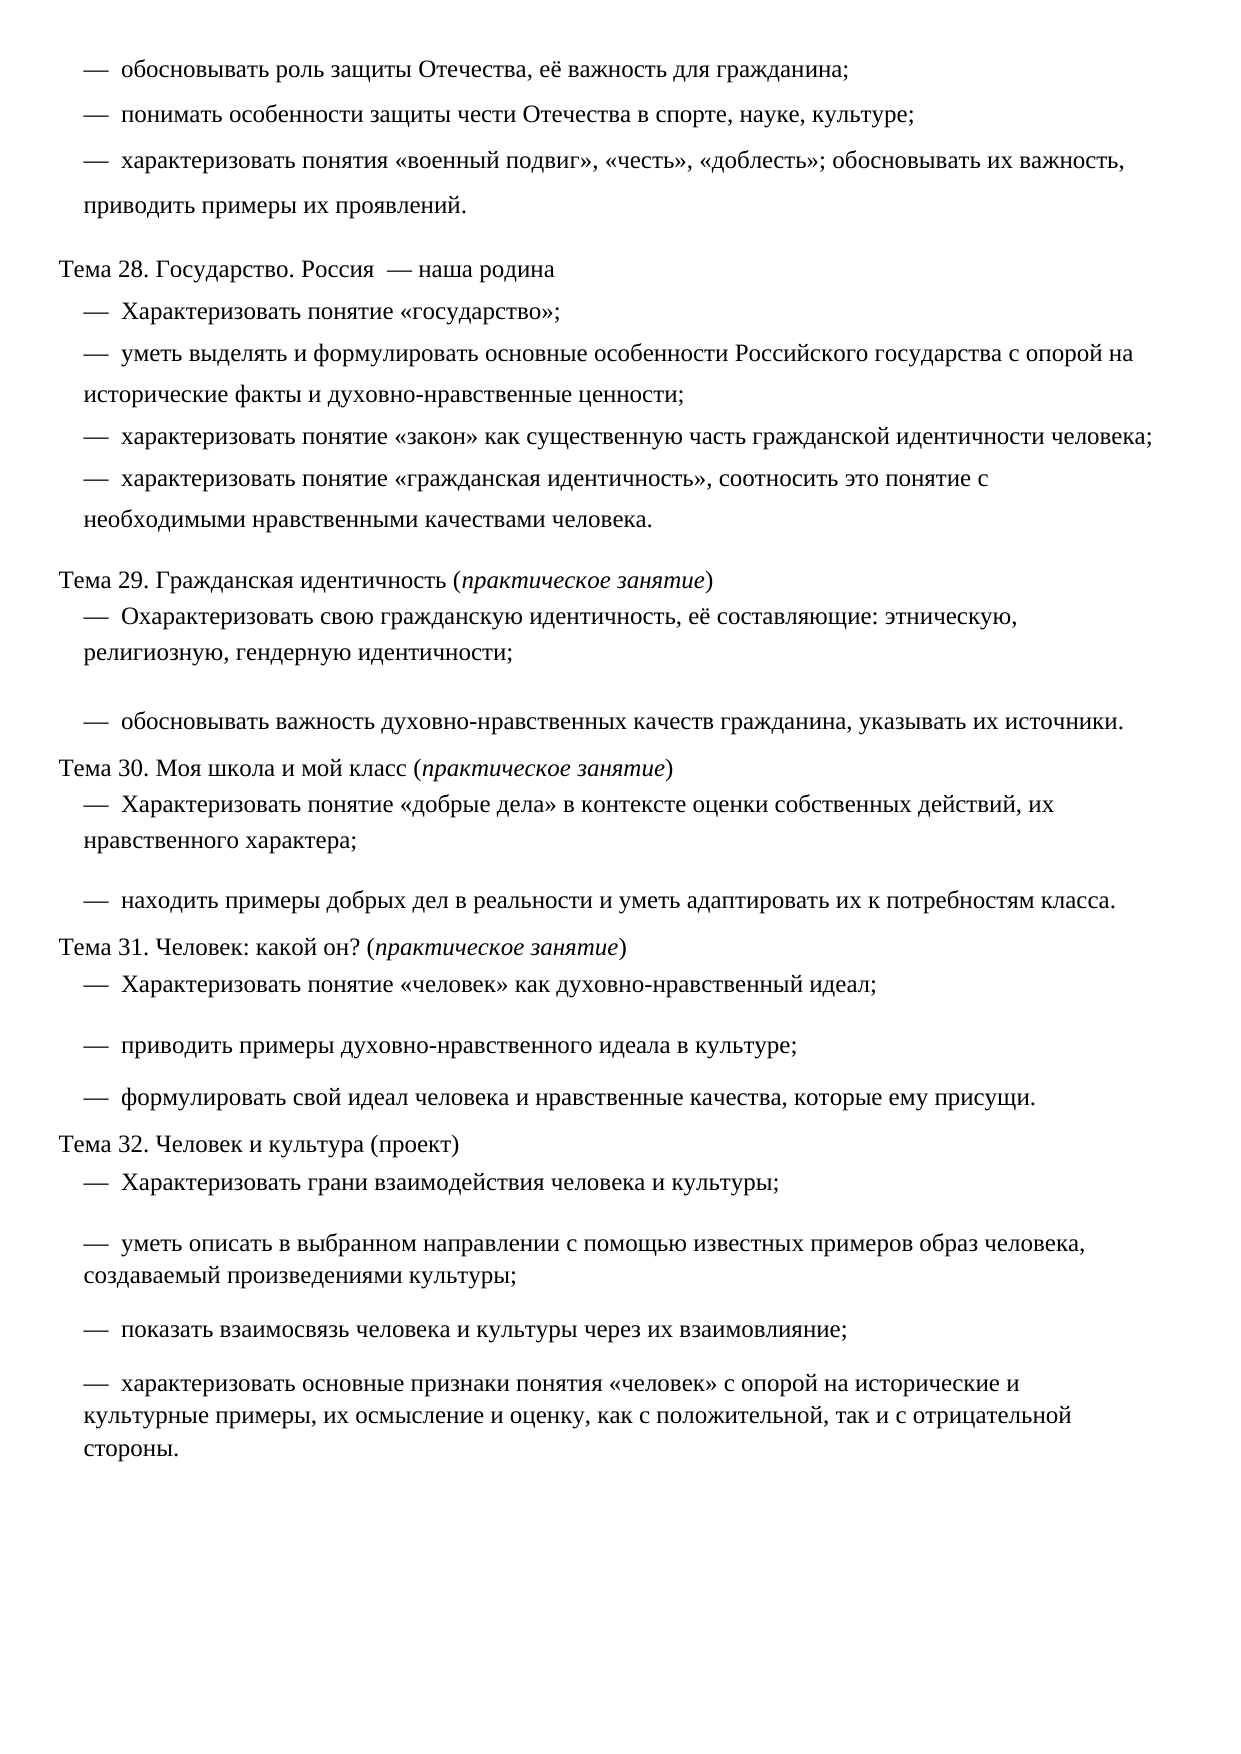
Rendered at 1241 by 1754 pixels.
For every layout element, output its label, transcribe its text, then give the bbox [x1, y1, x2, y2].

text — приводить примеры духовно-нравственного идеала в культуре; [83, 1031, 1182, 1059]
text Тема 32. Человек и культура (проект) — Характеризовать грани взаимодействия человека и культуры; [58, 1129, 837, 1195]
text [83, 54, 1182, 219]
text — уметь описать в выбранном направлении с помощью известных примеров образ человека, создаваемый произведениями культуры; [83, 1228, 1152, 1288]
text Тема 30. Моя школа и мой класс (практическое занятие) — Характеризовать понятие «добрые дела» в контексте оценки собственных действий, их нравственного характера; [58, 753, 1122, 854]
text Тема 28. Государство. Россия — наша родина — Характеризовать понятие «государство»; — уметь выделять и формулировать основные особенности Российского государства с опорой на исторические факты и духовно-нравственные ценности; — характеризовать понятие «закон» как существенную часть гражданской идентичности человека; — характеризовать понятие «гражданская идентичность», соотносить это понятие с необходимыми нравственными качествами человека. [58, 254, 1182, 533]
text — формулировать свой идеал человека и нравственные качества, которые ему присущи. [83, 1084, 1182, 1111]
text — обосновывать важность духовно-нравственных качеств гражданина, указывать их источники. [83, 707, 1182, 735]
text — показать взаимосвязь человека и культуры через их взаимовлияние; [83, 1316, 1182, 1343]
text Тема 31. Человек: какой он? (практическое занятие) — Характеризовать понятие «человек» как духовно-нравственный идеал; [58, 932, 942, 998]
text — характеризовать основные признаки понятия «человек» с опорой на исторические и культурные примеры, их осмысление и оценку, как с положительной, так и с отрицательной стороны. [83, 1368, 1137, 1461]
text Тема 29. Гражданская идентичность (практическое занятие) — Охарактеризовать свою гражданскую идентичность, её составляющие: этническую, религиозную, гендерную идентичности; [58, 565, 1077, 666]
text — находить примеры добрых дел в реальности и уметь адаптировать их к потребностям класса. [83, 886, 1182, 914]
